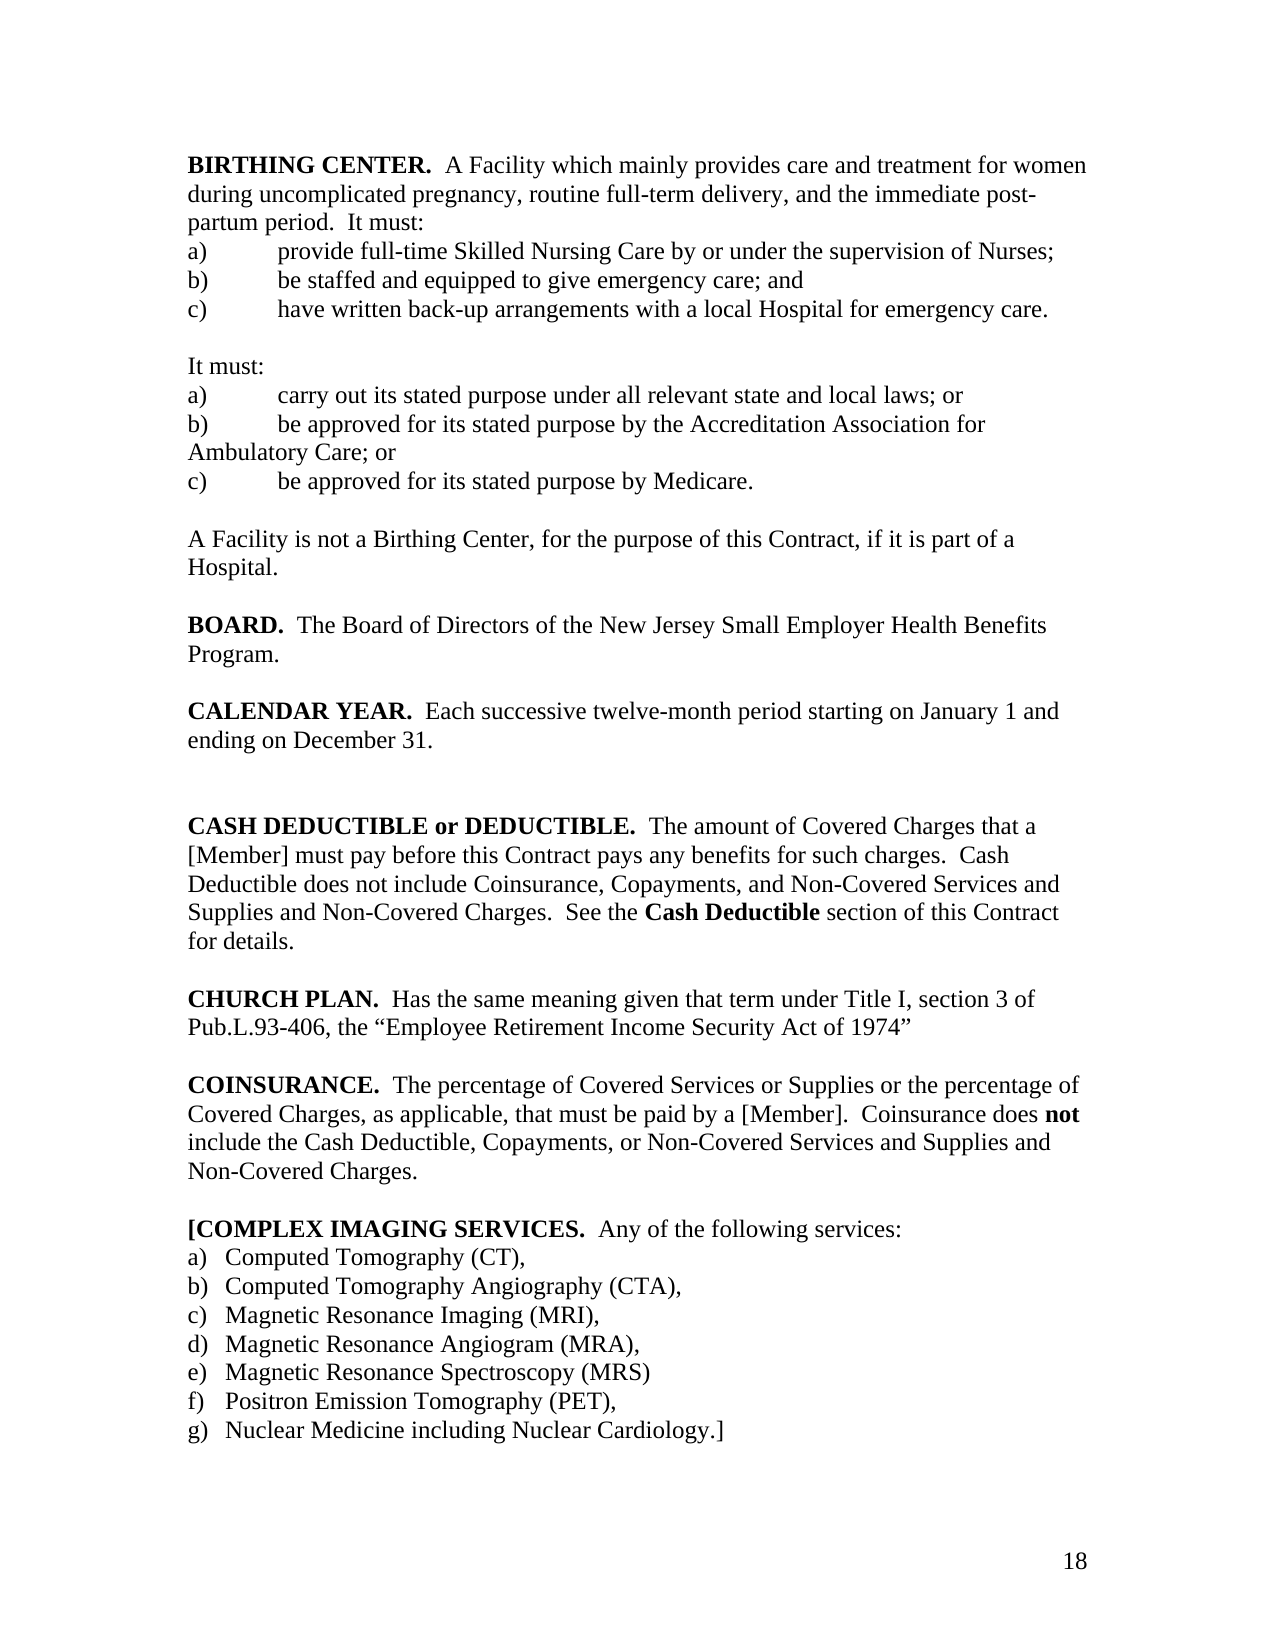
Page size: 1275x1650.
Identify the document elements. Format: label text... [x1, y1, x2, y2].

text CHURCH PLAN. Has the same meaning given that term under Title I, section 3 of Pub.L.93-406, the “Employee Retirement Income Security Act of 1974” [187, 984, 1087, 1041]
list carry out its stated purpose under all relevant state and local laws; or [187, 380, 1087, 409]
list Nuclear Medicine including Nuclear Cardiology.] [187, 1415, 1087, 1444]
list be staffed and equipped to give emergency care; and [187, 265, 1087, 294]
list Computed Tomography Angiography (CTA), [187, 1271, 1087, 1300]
text COINSURANCE. The percentage of Covered Services or Supplies or the percentage of Covered Charges, as applicable, that must be paid by a [Member]. Coinsurance does not include the Cash Deductible, Copayments, or Non-Covered Services and Supplies and Non-Covered Charges. [187, 1070, 1087, 1185]
list Magnetic Resonance Angiogram (MRA), [187, 1329, 1087, 1357]
list Computed Tomography (CT), [187, 1242, 1087, 1271]
list Positron Emission Tomography (PET), [187, 1386, 1087, 1415]
text CASH DEDUCTIBLE or DEDUCTIBLE. The amount of Covered Charges that a [Member] must pay before this Contract pays any benefits for such charges. Cash Deductible does not include Coinsurance, Copayments, and Non-Covered Services and Supplies and Non-Covered Charges. See the Cash Deductible section of this Contract for details. [187, 811, 1087, 955]
text BIRTHING CENTER. A Facility which mainly provides care and treatment for women during uncomplicated pregnancy, routine full-term delivery, and the immediate post-partum period. It must: [187, 150, 1087, 236]
list have written back-up arrangements with a local Hospital for emergency care. [187, 294, 1087, 322]
text CALENDAR YEAR. Each successive twelve-month period starting on January 1 and ending on December 31. [187, 696, 1087, 754]
text [COMPLEX IMAGING SERVICES. Any of the following services: [187, 1214, 1087, 1242]
list Magnetic Resonance Imaging (MRI), [187, 1300, 1087, 1329]
list be approved for its stated purpose by the Accreditation Association for Ambulatory Care; or [187, 409, 1087, 466]
list Magnetic Resonance Spectroscopy (MRS) [187, 1357, 1087, 1386]
list provide full-time Skilled Nursing Care by or under the supervision of Nurses; [187, 236, 1087, 265]
text A Facility is not a Birthing Center, for the purpose of this Contract, if it is part of a Hospital. [187, 524, 1087, 581]
text It must: [187, 351, 1087, 380]
text BOARD. The Board of Directors of the New Jersey Small Employer Health Benefits Program. [187, 610, 1087, 667]
list be approved for its stated purpose by Medicare. [187, 466, 1087, 495]
